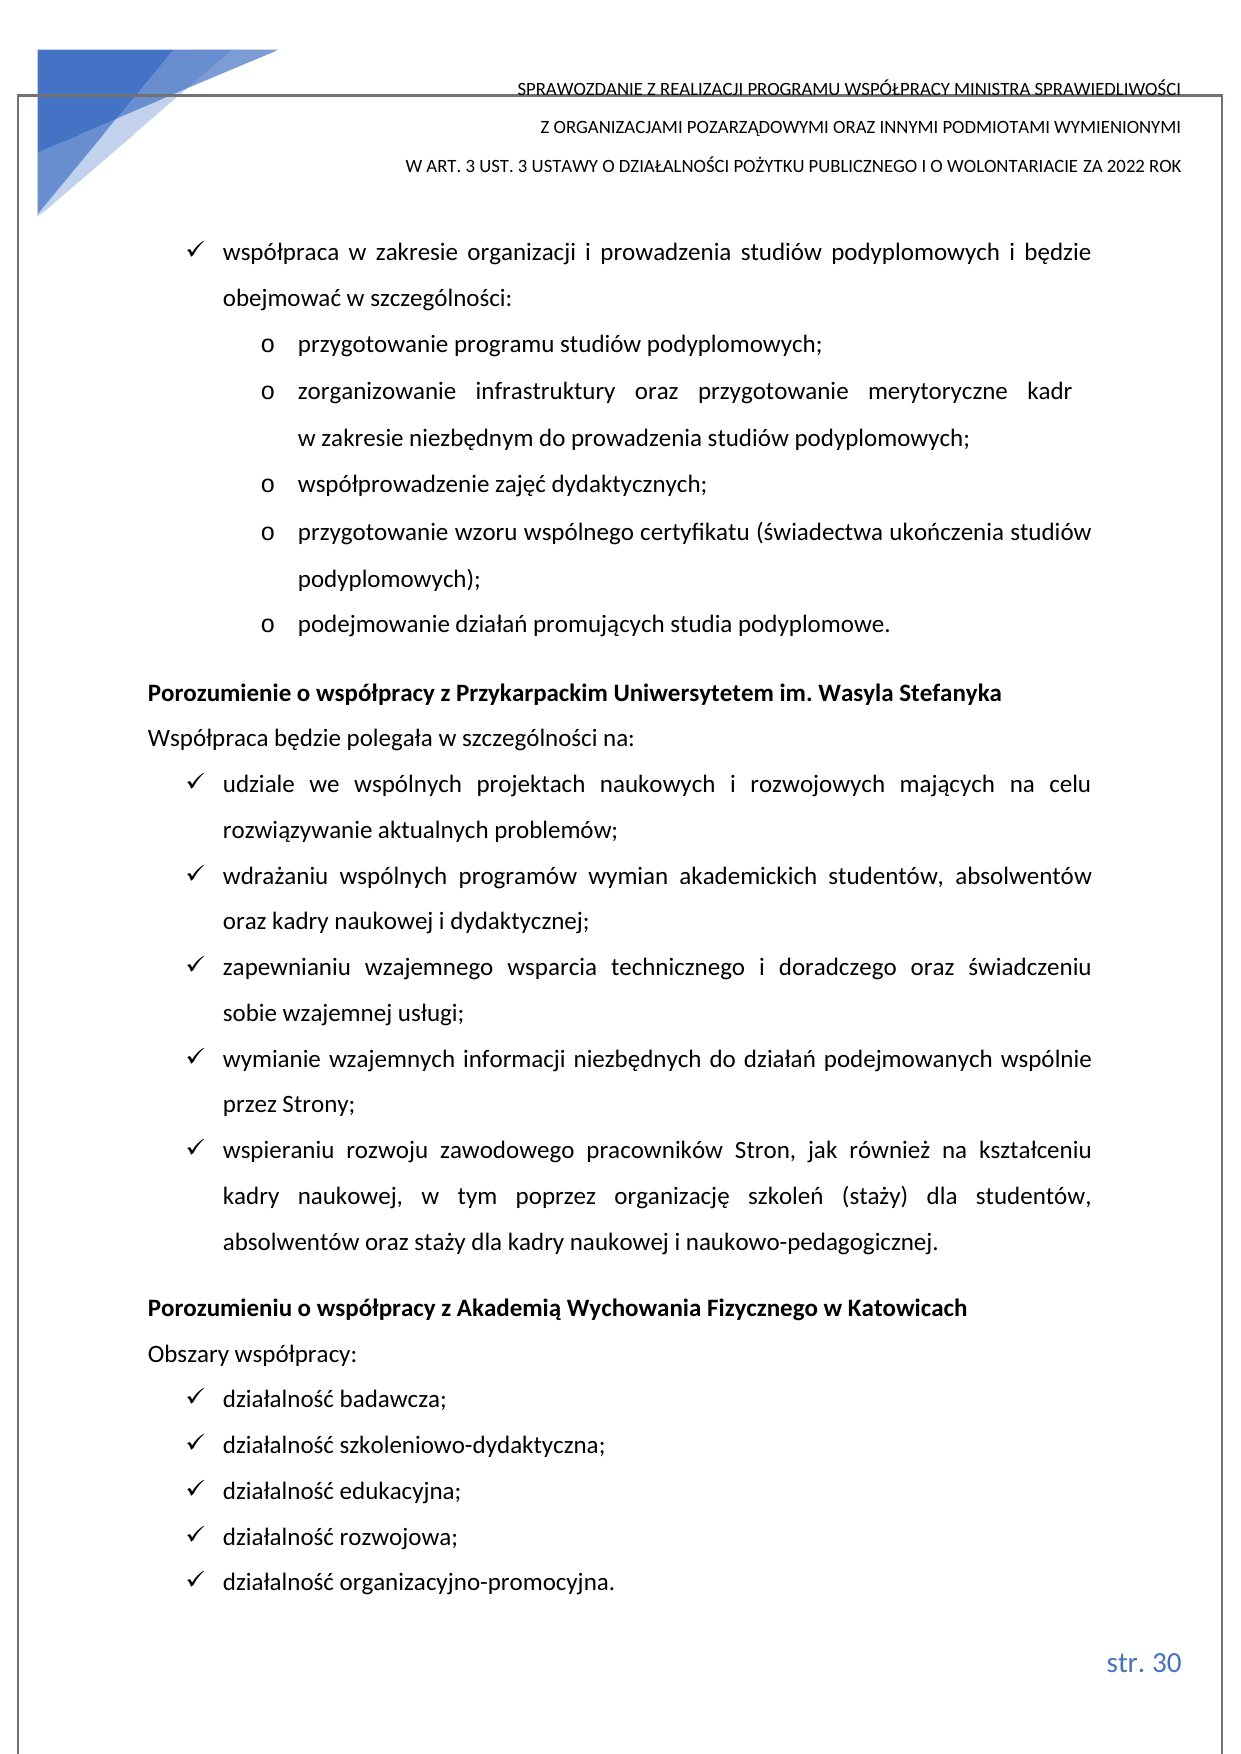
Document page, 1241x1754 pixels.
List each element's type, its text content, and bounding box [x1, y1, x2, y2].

list udziale we wspólnych projektach naukowych i rozwojowych mających na celu rozwiązywanie aktualnych problemów; [185, 768, 1093, 844]
text Współpraca będzie polegała w szczególności na: [148, 723, 1093, 753]
list zorganizowanie infrastruktury oraz przygotowanie merytoryczne kadr w zakresie niezbędnym do prowadzenia studiów podyplomowych; [260, 375, 1093, 453]
text Porozumieniu o współpracy z Akademią Wychowania Fizycznego w Katowicach [148, 1292, 1093, 1323]
list przygotowanie wzoru wspólnego certyfikatu (świadectwa ukończenia studiów podyplomowych); [260, 516, 1093, 593]
list działalność organizacyjno-promocyjna. [185, 1567, 1093, 1597]
list działalność szkoleniowo-dydaktyczna; [185, 1429, 1093, 1460]
list wymianie wzajemnych informacji niezbędnych do działań podejmowanych wspólnie przez Strony; [185, 1043, 1093, 1119]
picture [37, 97, 279, 218]
picture [37, 49, 279, 94]
list wdrażaniu wspólnych programów wymian akademickich studentów, absolwentów oraz kadry naukowej i dydaktycznej; [185, 860, 1093, 936]
list działalność rozwojowa; [185, 1521, 1093, 1551]
text Obszary współpracy: [148, 1338, 1093, 1368]
list podejmowanie działań promujących studia podyplomowe. [260, 608, 1093, 640]
list współpraca w zakresie organizacji i prowadzenia studiów podyplomowych i będzie obejmować w szczególności: [185, 236, 1093, 313]
list wspieraniu rozwoju zawodowego pracowników Stron, jak również na kształceniu kadry naukowej, w tym poprzez organizację szkoleń (staży) dla studentów, absolwentów oraz staży dla kadry naukowej i naukowo-pedagogicznej. [185, 1134, 1093, 1256]
list działalność badawcza; [185, 1384, 1093, 1414]
list współprowadzenie zajęć dydaktycznych; [260, 468, 1093, 500]
list działalność edukacyjna; [185, 1475, 1093, 1506]
list przygotowanie programu studiów podyplomowych; [260, 328, 1093, 359]
text Porozumienie o współpracy z Przykarpackim Uniwersytetem im. Wasyla Stefanyka [148, 677, 1093, 707]
list zapewnianiu wzajemnego wsparcia technicznego i doradczego oraz świadczeniu sobie wzajemnej usługi; [185, 951, 1093, 1027]
